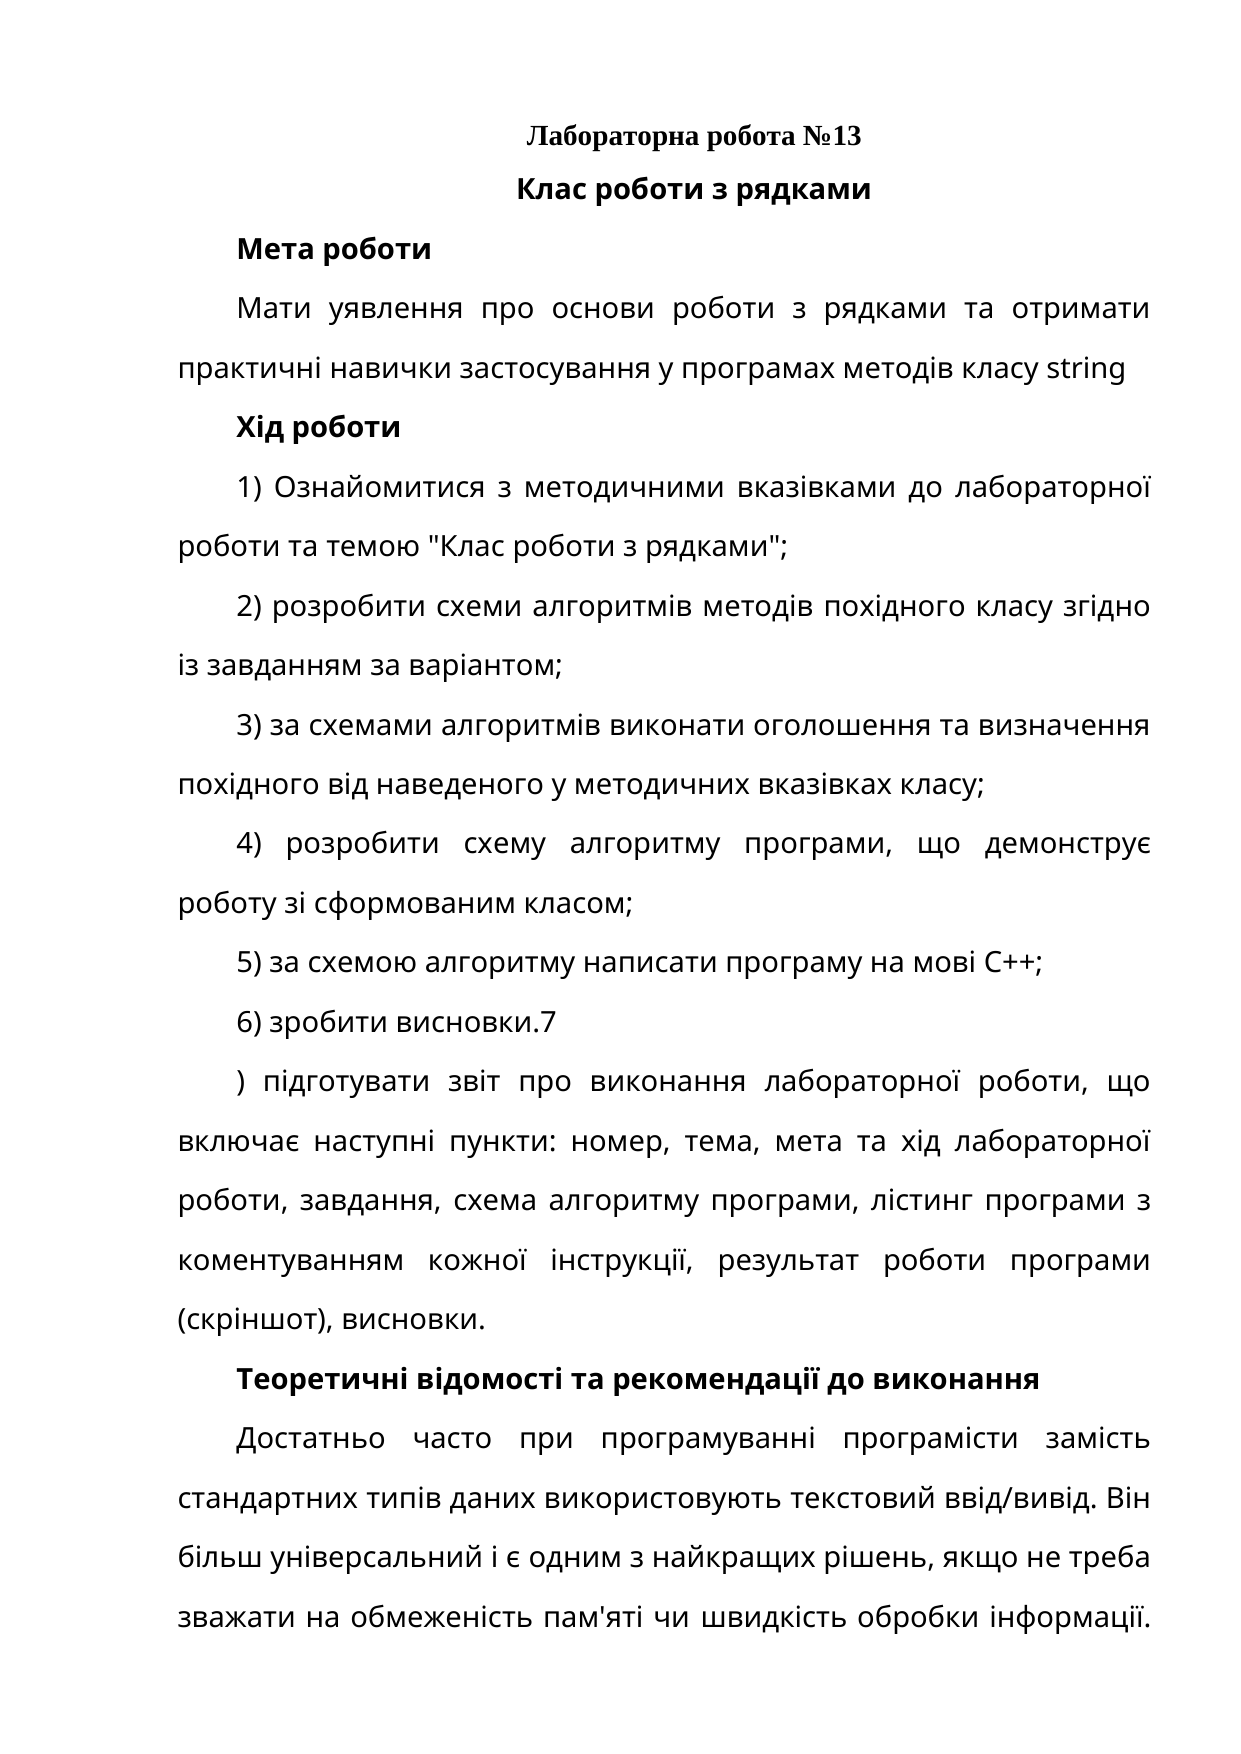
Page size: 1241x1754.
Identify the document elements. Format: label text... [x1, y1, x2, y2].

text 3) за схемами алгоритмів виконати оголошення та визначення похідного від наведеного у методичних вказівках класу; [177, 704, 1152, 803]
text 4) розробити схему алгоритму програми, що демонструє роботу зі сформованим класом; [177, 823, 1152, 922]
text 2) розробити схеми алгоритмів методів похідного класу згідно із завданням за варіантом; [177, 585, 1152, 684]
text ) підготувати звіт про виконання лабораторної роботи, що включає наступні пункти: номер, тема, мета та хід лабораторної роботи, завдання, схема алгоритму програми, лістинг програми з коментуванням кожної інструкції, результат роботи програми (скріншот), висновки. [177, 1061, 1152, 1338]
text 1) Ознайомитися з методичними вказівками до лабораторної роботи та темою "Клас роботи з рядками"; [177, 466, 1152, 565]
text Клас роботи з рядками [177, 168, 1152, 208]
text Лабораторна робота №13 [177, 118, 1152, 152]
text Хід роботи [177, 406, 1152, 446]
text Мета роботи [177, 228, 1152, 268]
text Мати уявлення про основи роботи з рядками та отримати практичні навички застосування у програмах методів класу string [177, 287, 1152, 387]
text 6) зробити висновки.7 [177, 1001, 1152, 1041]
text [177, 1417, 1152, 1636]
text 5) за схемою алгоритму написати програму на мові С++; [177, 942, 1152, 981]
text Теоретичні відомості та рекомендації до виконання [177, 1358, 1152, 1398]
